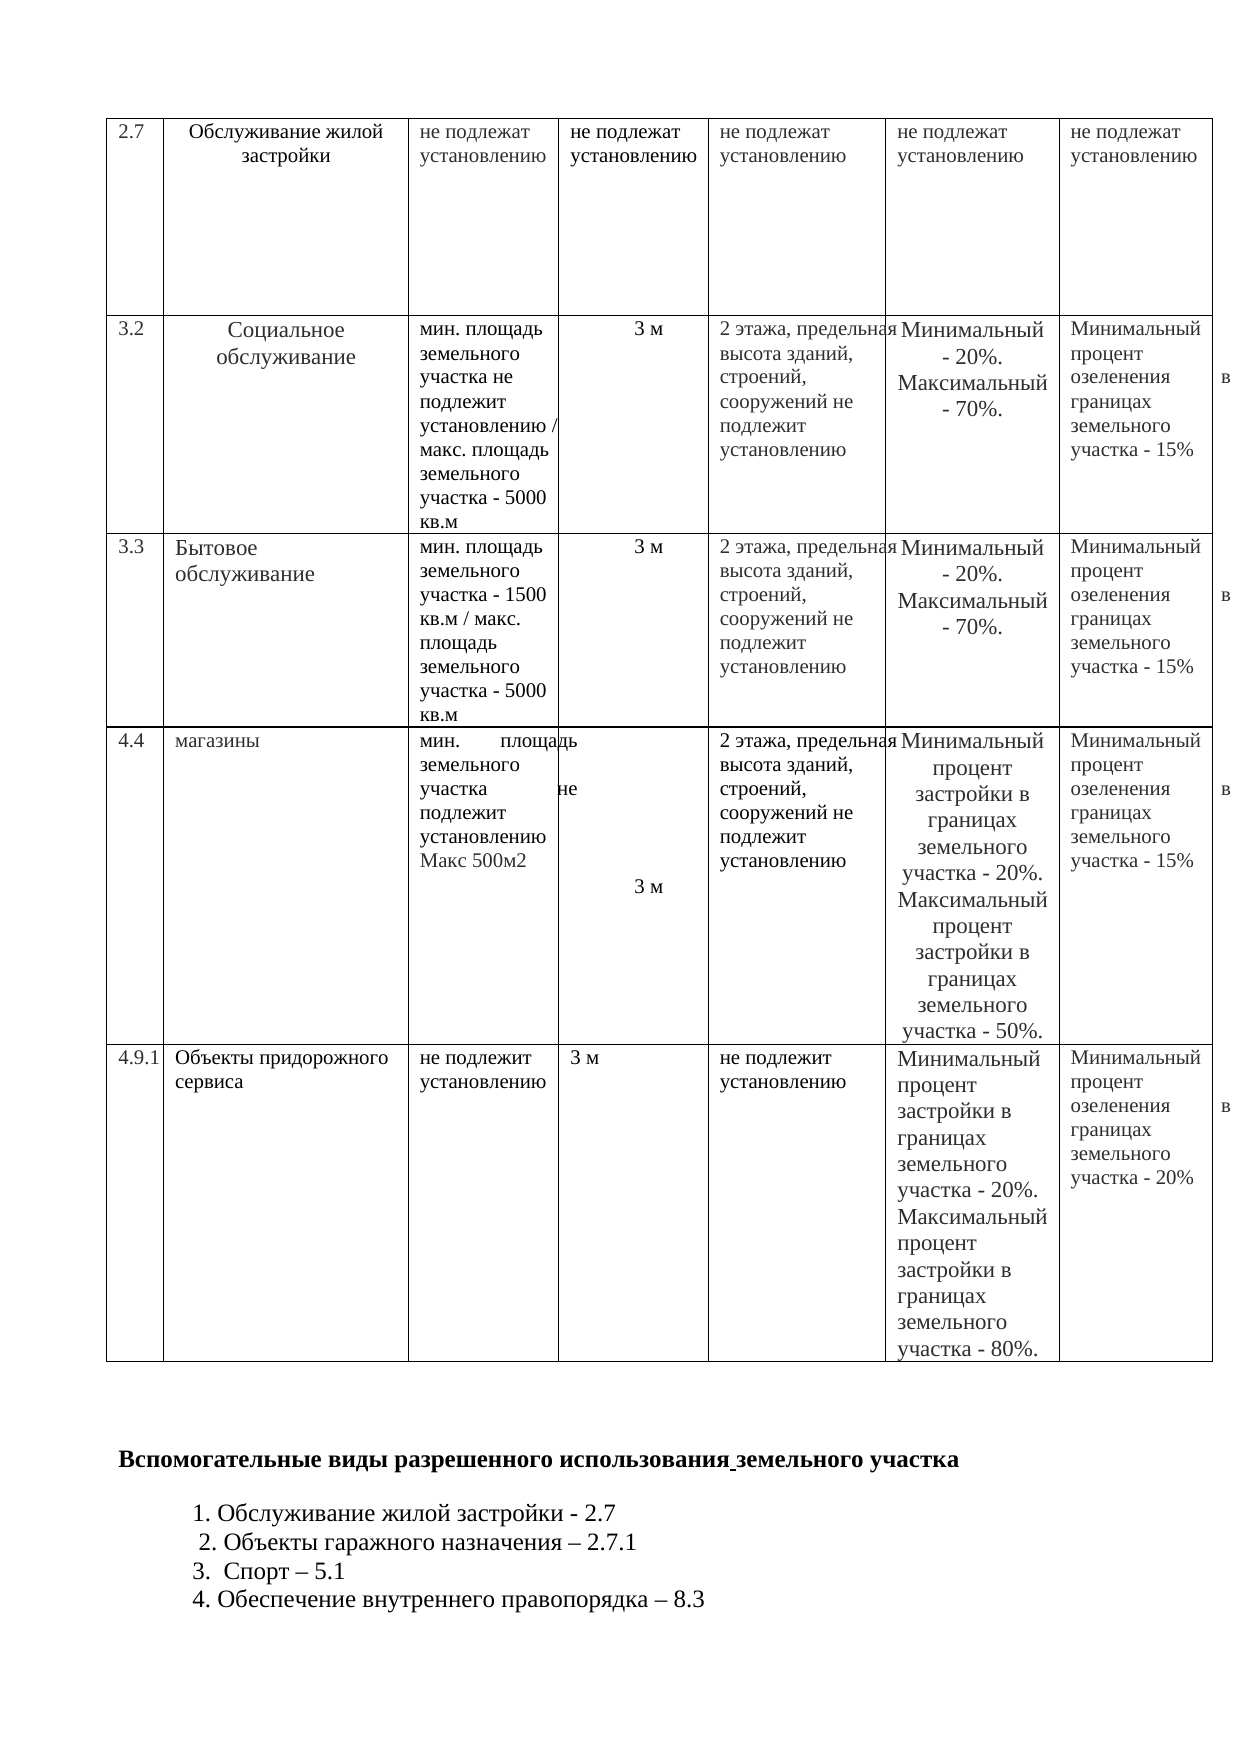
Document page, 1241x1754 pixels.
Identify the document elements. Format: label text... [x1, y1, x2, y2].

table_cell Социальное обслуживание [164, 316, 408, 533]
table_cell не подлежат установлению [709, 119, 885, 315]
table_cell Бытовое обслуживание [164, 534, 408, 726]
table_cell Минимальный процент озеленения в границах земельного участка - 15% [1060, 728, 1212, 1044]
table_cell Минимальный процент застройки в границах земельного участка - 20%. Максимальный процент застройки в границах земельного участка - 80%. [886, 1045, 1059, 1361]
table_cell 2 этажа, предельная высота зданий, строений, сооружений не подлежит установлению [709, 316, 885, 533]
table_cell Объекты придорожного сервиса [164, 1045, 408, 1361]
table_cell Минимальный процент застройки в границах земельного участка - 20%. Максимальный процент застройки в границах земельного участка - 50%. [886, 728, 1059, 1044]
table_cell не подлежит установлению [409, 1045, 558, 1361]
table_cell 3 м [559, 728, 708, 1044]
table_cell Минимальный процент озеленения в границах земельного участка - 15% [1060, 534, 1212, 726]
text 2. Объекты гаражного назначения – 2.7.1 [118, 1527, 1152, 1556]
table_cell Минимальный - 20%. Максимальный - 70%. [886, 534, 1059, 726]
table_cell Минимальный процент озеленения в границах земельного участка - 15% [1060, 316, 1212, 533]
table_cell мин. площадь земельного участка - 1500 кв.м / макс. площадь земельного участка - 5000 кв.м [409, 534, 558, 726]
table_cell 2.7 [107, 119, 163, 315]
table_cell Минимальный - 20%. Максимальный - 70%. [886, 316, 1059, 533]
table_cell мин. площадь земельного участка не подлежит установлению / макс. площадь земельного участка - 5000 кв.м [409, 316, 558, 533]
table_cell 2 этажа, предельная высота зданий, строений, сооружений не подлежит установлению [709, 534, 885, 726]
text 1. Обслуживание жилой застройки - 2.7 [118, 1498, 1152, 1527]
table_cell 3 м [559, 316, 708, 533]
table_cell 3 м [559, 534, 708, 726]
table_cell не подлежат установлению [1060, 119, 1212, 315]
table_cell 4.9.1 [107, 1045, 163, 1361]
table_cell магазины [164, 728, 408, 1044]
table_cell 4.4 [107, 728, 163, 1044]
table_cell Обслуживание жилой застройки [164, 119, 408, 315]
table_cell не подлежит установлению [709, 1045, 885, 1361]
table_cell не подлежат установлению [886, 119, 1059, 315]
text Вспомогательные виды разрешенного использования земельного участка [118, 1444, 1181, 1473]
table_cell не подлежат установлению [409, 119, 558, 315]
table_cell 3.2 [107, 316, 163, 533]
table_cell 2 этажа, предельная высота зданий, строений, сооружений не подлежит установлению [709, 728, 885, 1044]
table_cell не подлежат установлению [559, 119, 708, 315]
text 4. Обеспечение внутреннего правопорядка – 8.3 [118, 1584, 1152, 1613]
table_cell 3 м [559, 1045, 708, 1361]
table_cell мин. площадь земельного участка не подлежит установлению Макс 500м2 [409, 728, 558, 1044]
text 3. Спорт – 5.1 [118, 1556, 1152, 1584]
table_cell 3.3 [107, 534, 163, 726]
table_cell Минимальный процент озеленения в границах земельного участка - 20% [1060, 1045, 1212, 1361]
